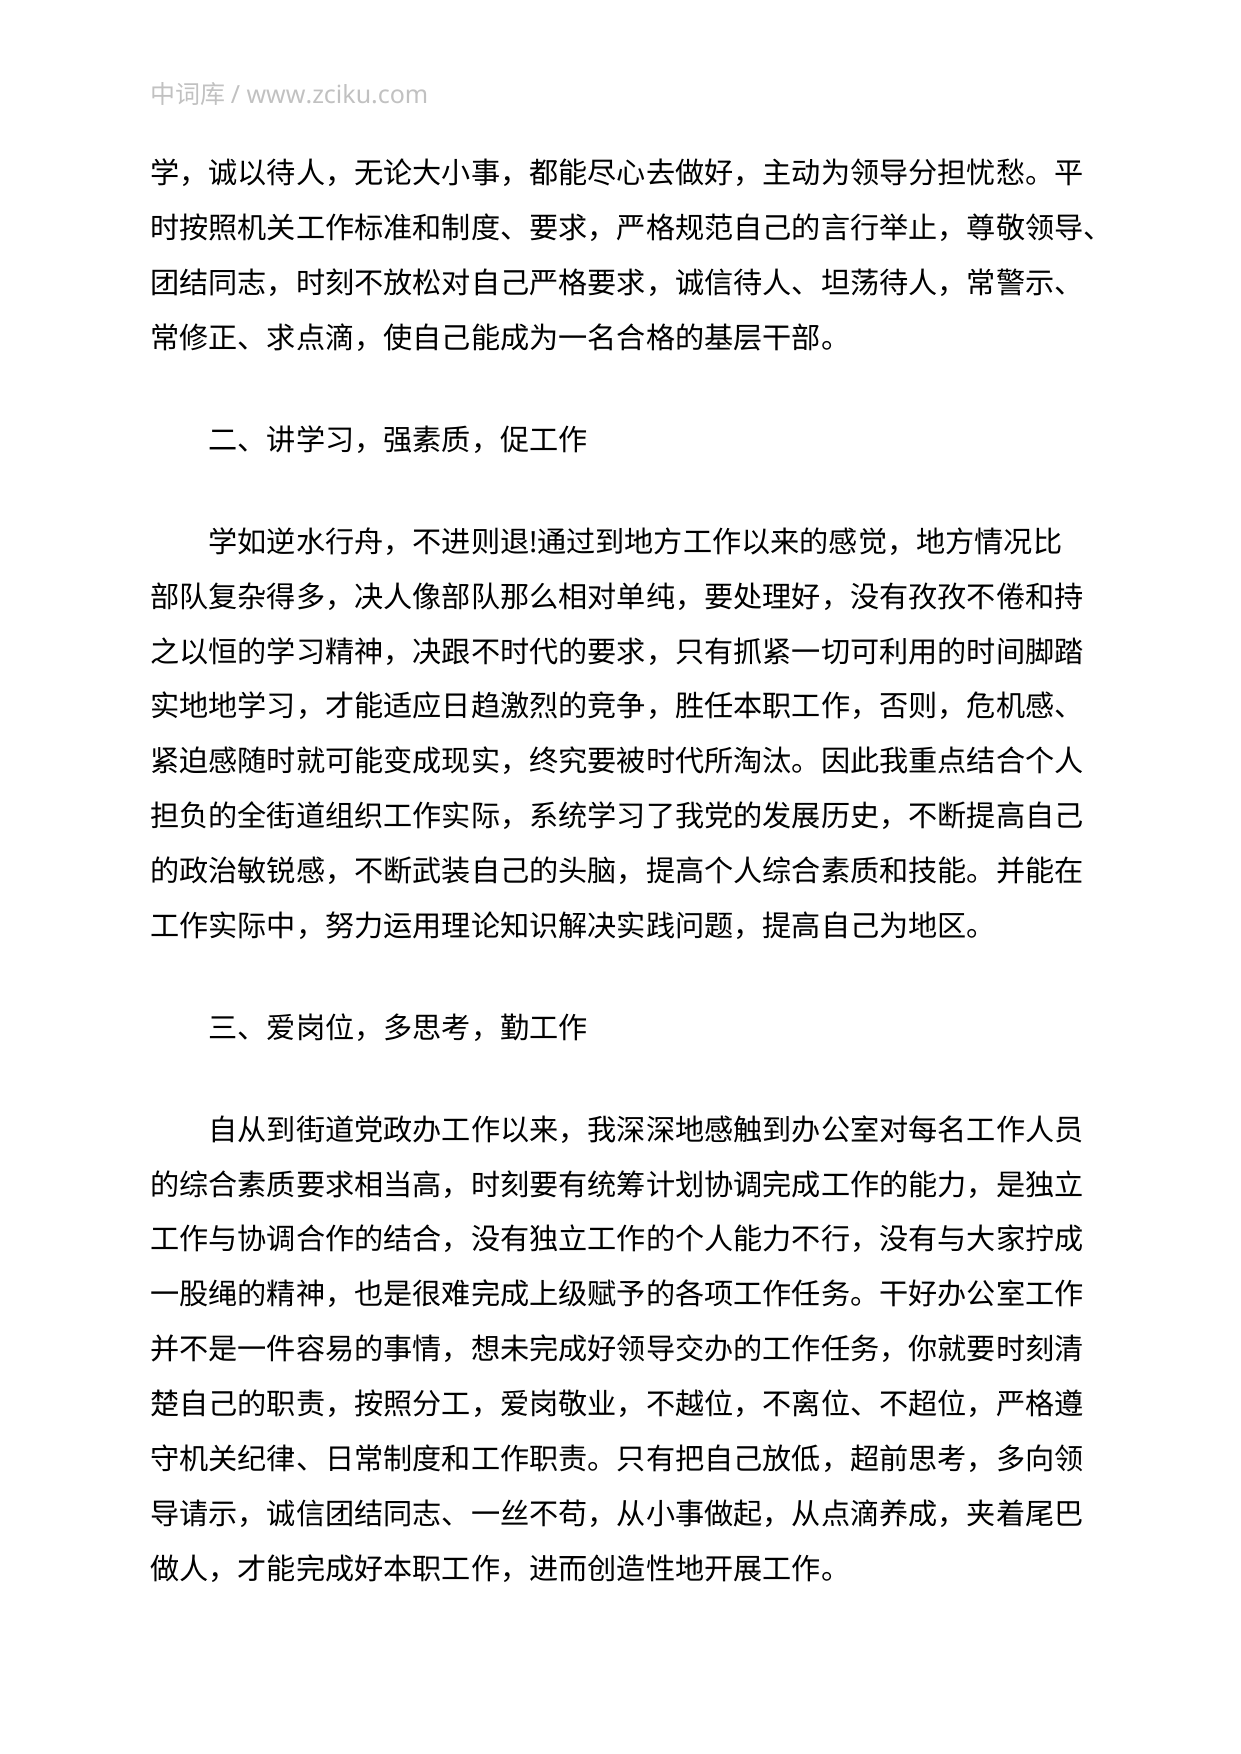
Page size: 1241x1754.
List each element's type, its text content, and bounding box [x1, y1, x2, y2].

text 二、讲学习，强素质，促工作 [150, 416, 1090, 459]
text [150, 150, 1090, 357]
text 学如逆水行舟，不进则退!通过到地方工作以来的感觉，地方情况比部队复杂得多，决人像部队那么相对单纯，要处理好，没有孜孜不倦和持之以恒的学习精神，决跟不时代的要求，只有抓紧一切可利用的时间脚踏实地地学习，才能适应日趋激烈的竞争，胜任本职工作，否则，危机感、紧迫感随时就可能变成现实，终究要被时代所淘汰。因此我重点结合个人担负的全街道组织工作实际，系统学习了我党的发展历史，不断提高自己的政治敏锐感，不断武装自己的头脑，提高个人综合素质和技能。并能在工作实际中，努力运用理论知识解决实践问题，提高自己为地区。 [150, 518, 1090, 945]
text 自从到街道党政办工作以来，我深深地感触到办公室对每名工作人员的综合素质要求相当高，时刻要有统筹计划协调完成工作的能力，是独立工作与协调合作的结合，没有独立工作的个人能力不行，没有与大家拧成一股绳的精神，也是很难完成上级赋予的各项工作任务。干好办公室工作并不是一件容易的事情，想未完成好领导交办的工作任务，你就要时刻清楚自己的职责，按照分工，爱岗敬业，不越位，不离位、不超位，严格遵守机关纪律、日常制度和工作职责。只有把自己放低，超前思考，多向领导请示，诚信团结同志、一丝不苟，从小事做起，从点滴养成，夹着尾巴做人，才能完成好本职工作，进而创造性地开展工作。 [150, 1106, 1090, 1588]
text 三、爱岗位，多思考，勤工作 [150, 1004, 1090, 1047]
